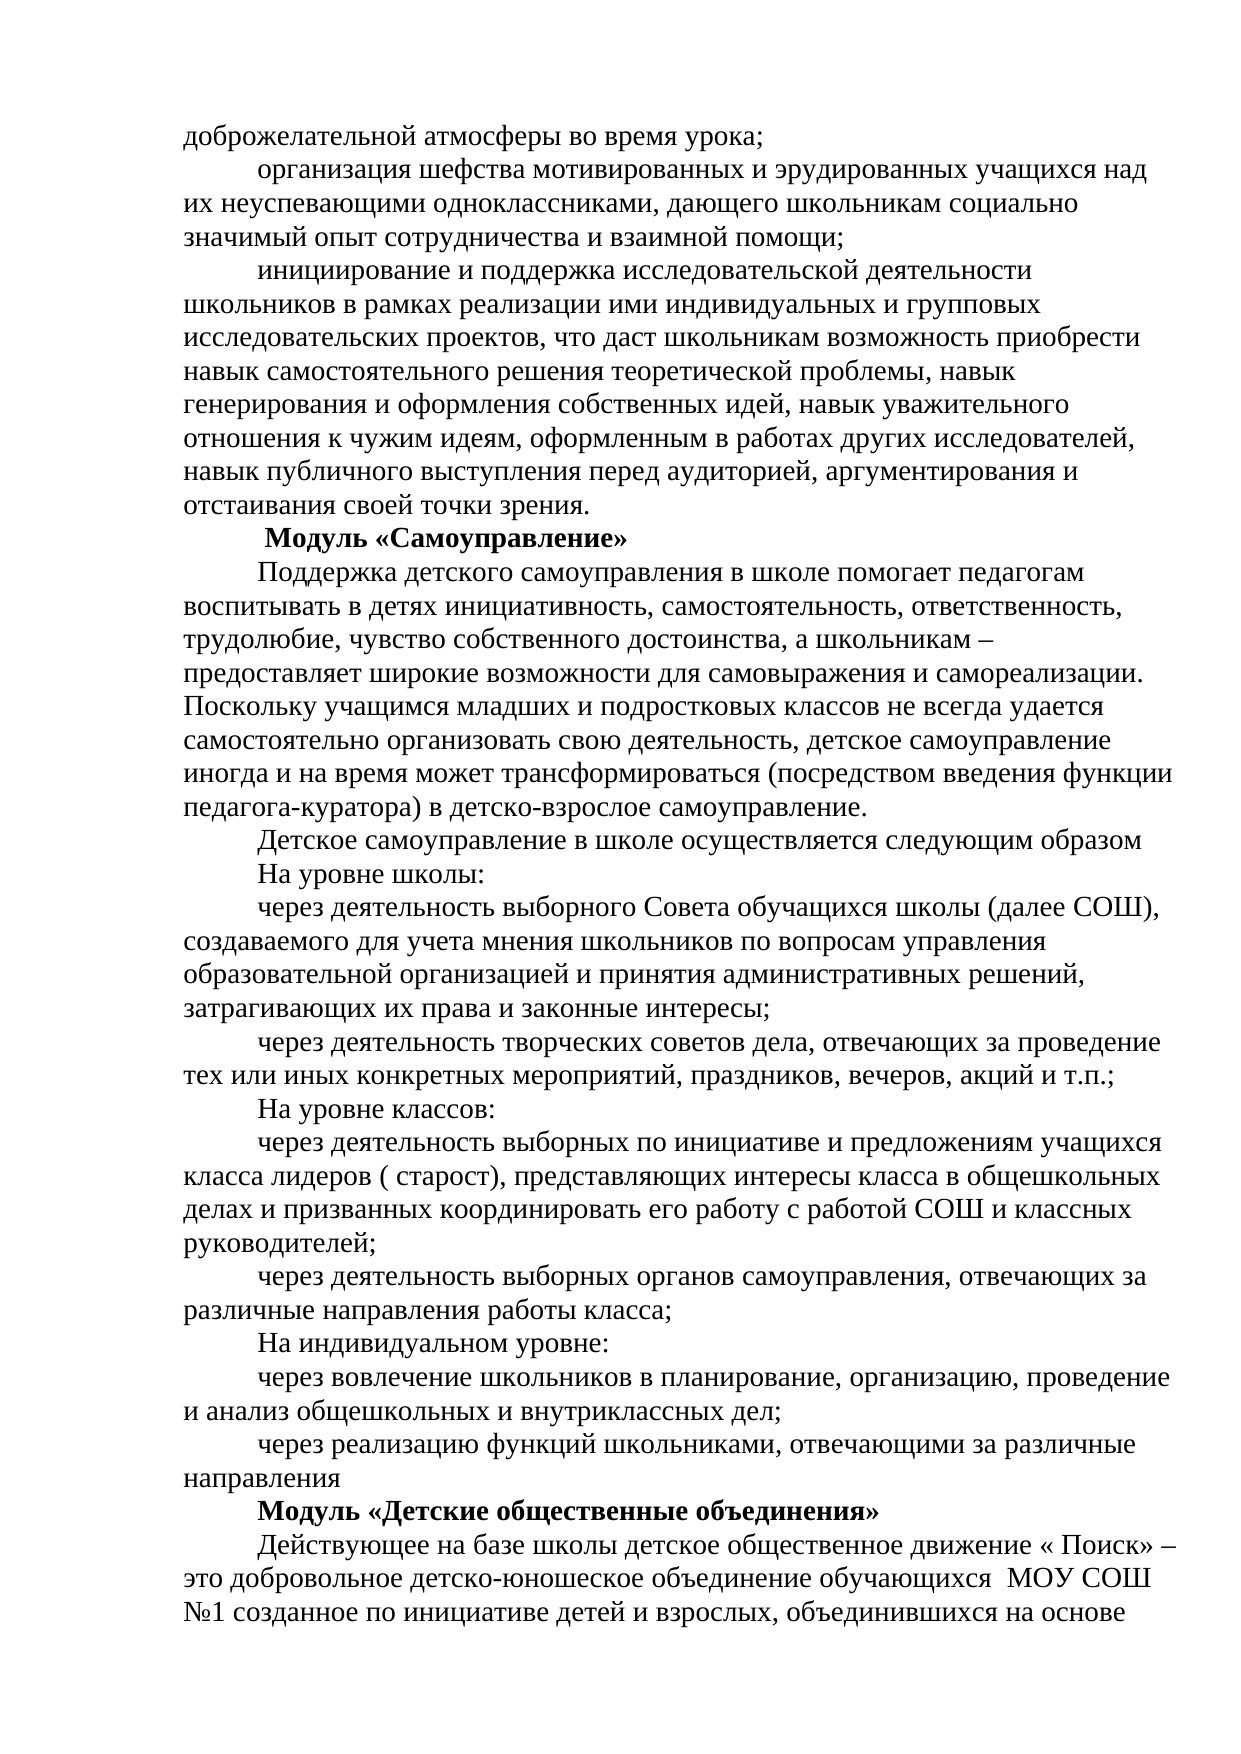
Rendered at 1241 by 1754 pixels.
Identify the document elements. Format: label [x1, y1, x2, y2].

table_header [166, 118, 1196, 1627]
